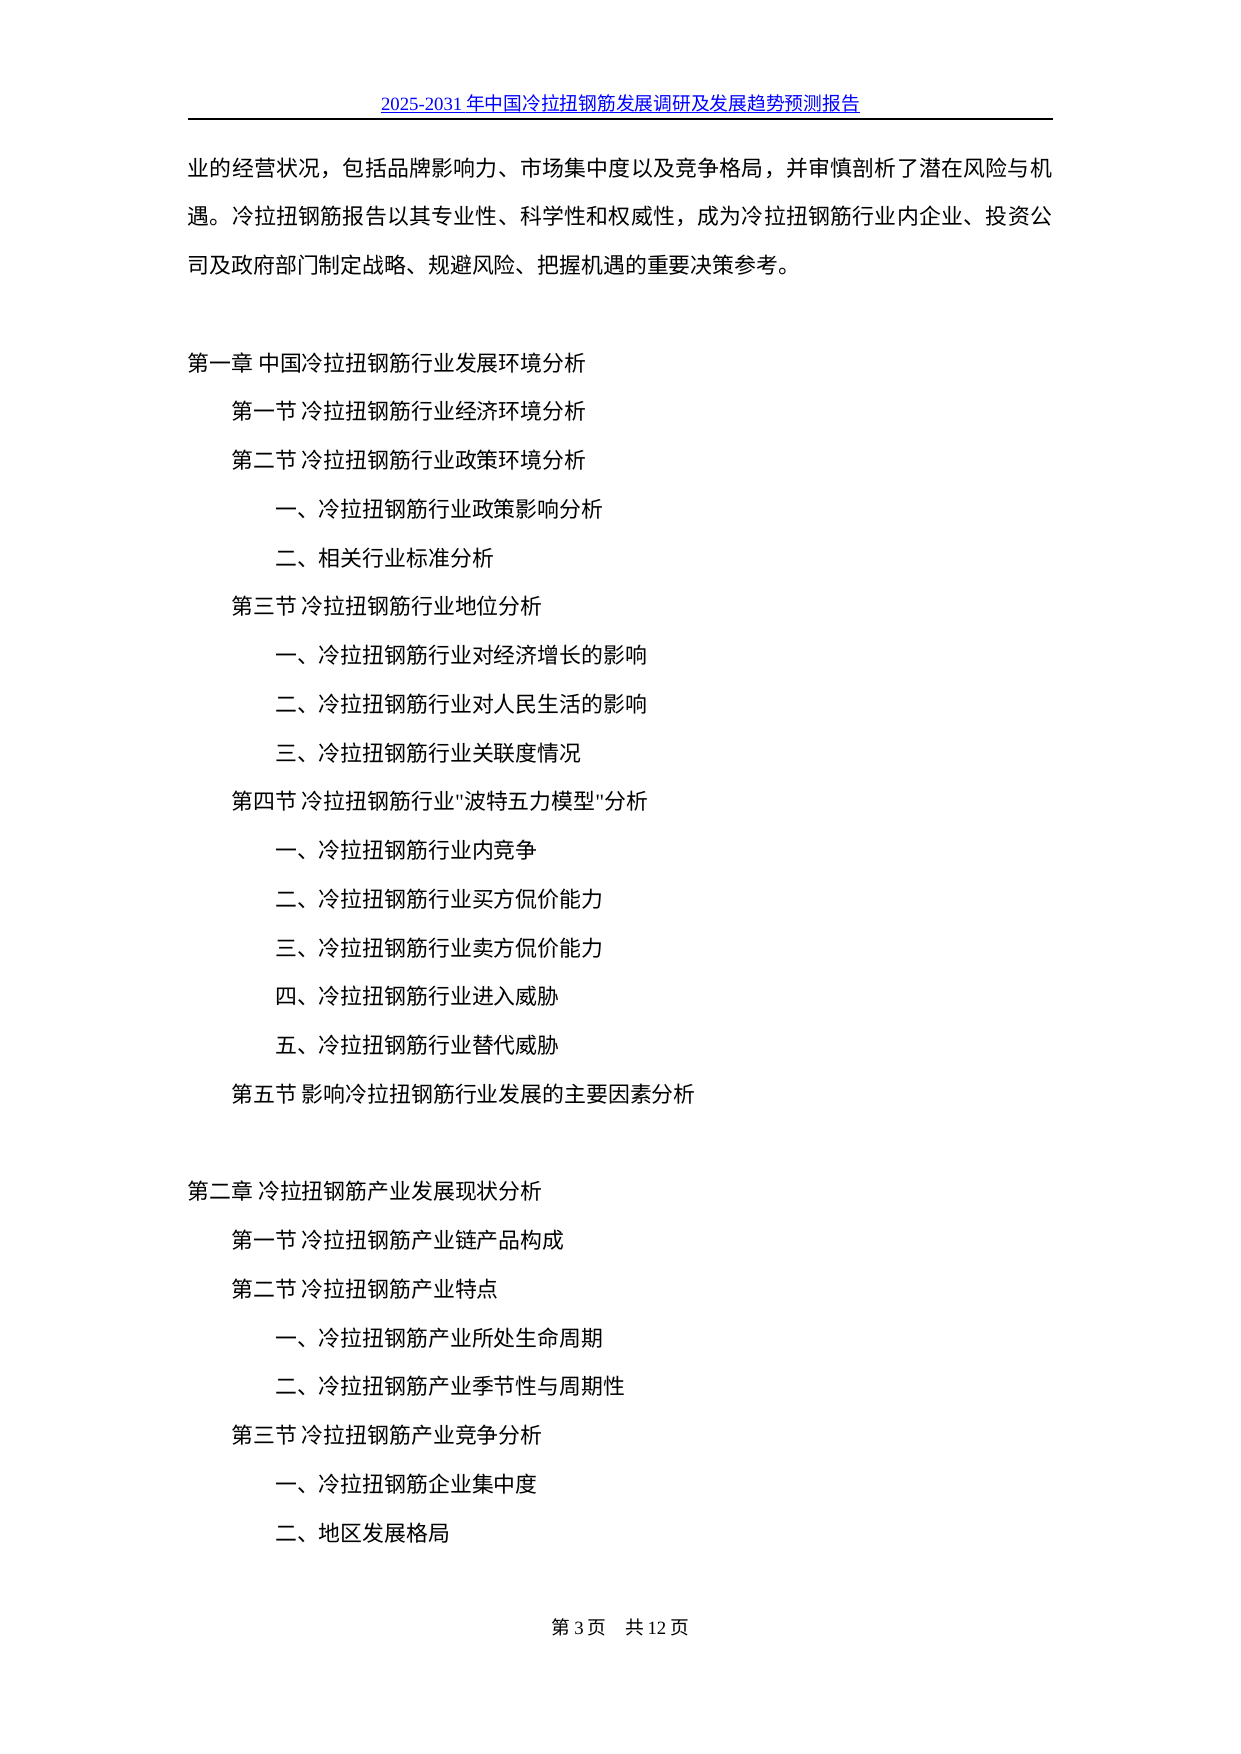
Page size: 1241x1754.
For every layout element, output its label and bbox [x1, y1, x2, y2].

text [187, 150, 1053, 1548]
